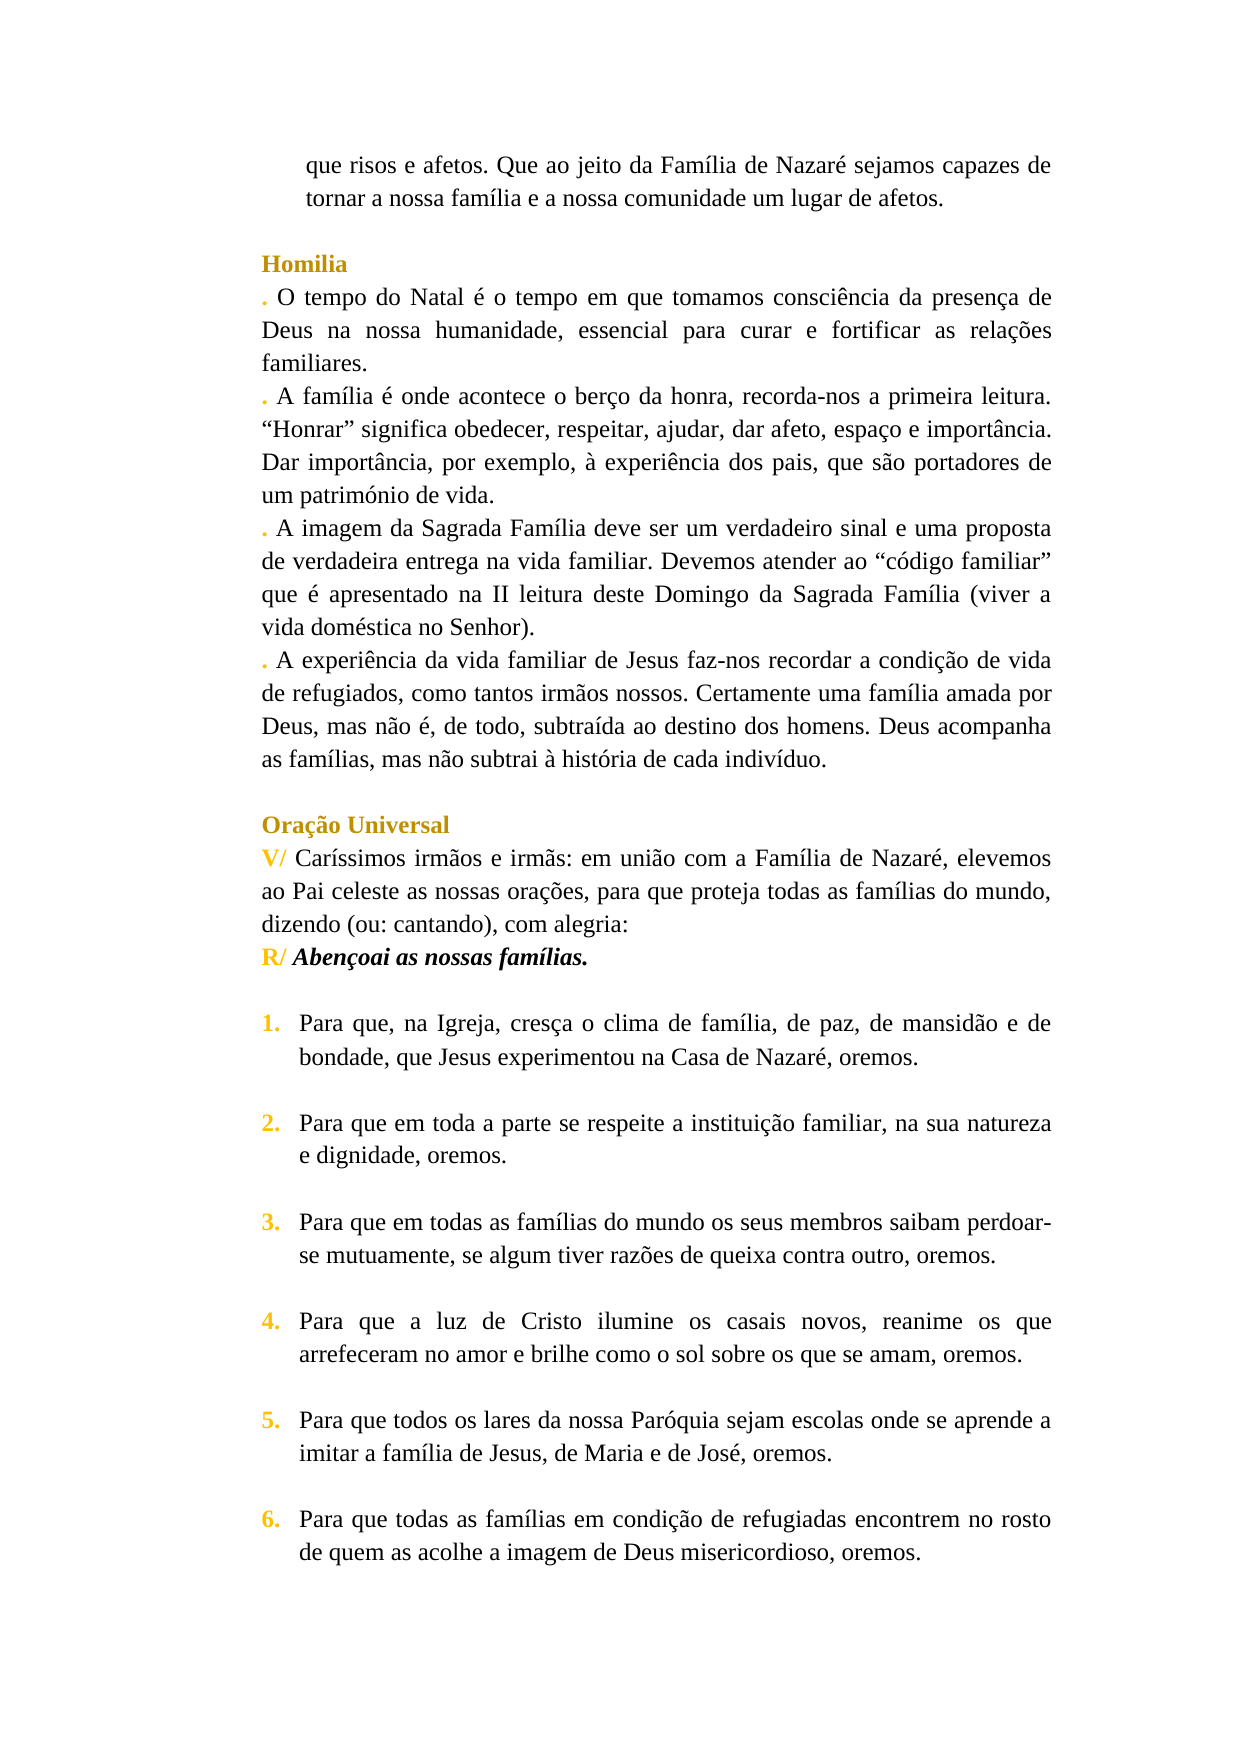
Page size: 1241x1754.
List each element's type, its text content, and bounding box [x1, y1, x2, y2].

text Oração Universal [187, 810, 1053, 839]
text . A família é onde acontece o berço da honra, recorda-nos a primeira leitura. “Honrar” significa obedecer, respeitar, ajudar, dar afeto, espaço e importância. Dar importância, por exemplo, à experiência dos pais, que são portadores de um património de vida. [261, 381, 1053, 509]
list Para que a luz de Cristo ilumine os casais novos, reanime os que arrefeceram no amor e brilhe como o sol sobre os que se amam, oremos. [261, 1306, 1053, 1367]
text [306, 150, 1053, 212]
text Homilia [187, 249, 1053, 278]
text R/ Abençoai as nossas famílias. [261, 942, 1053, 971]
text . O tempo do Natal é o tempo em que tomamos consciência da presença de Deus na nossa humanidade, essencial para curar e fortificar as relações familiares. [261, 282, 1053, 377]
text . A imagem da Sagrada Família deve ser um verdadeiro sinal e uma proposta de verdadeira entrega na vida familiar. Devemos atender ao “código familiar” que é apresentado na II leitura deste Domingo da Sagrada Família (viver a vida doméstica no Senhor). [261, 513, 1053, 641]
list Para que em todas as famílias do mundo os seus membros saibam perdoar-se mutuamente, se algum tiver razões de queixa contra outro, oremos. [261, 1207, 1053, 1268]
list Para que todos os lares da nossa Paróquia sejam escolas onde se aprende a imitar a família de Jesus, de Maria e de José, oremos. [261, 1405, 1053, 1467]
list Para que em toda a parte se respeite a instituição familiar, na sua natureza e dignidade, oremos. [261, 1108, 1053, 1169]
text . A experiência da vida familiar de Jesus faz-nos recordar a condição de vida de refugiados, como tantos irmãos nossos. Certamente uma família amada por Deus, mas não é, de todo, subtraída ao destino dos homens. Deus acompanha as famílias, mas não subtrai à história de cada indivíduo. [261, 645, 1053, 773]
list Para que todas as famílias em condição de refugiadas encontrem no rosto de quem as acolhe a imagem de Deus misericordioso, oremos. [261, 1504, 1053, 1566]
text V/ Caríssimos irmãos e irmãs: em união com a Família de Nazaré, elevemos ao Pai celeste as nossas orações, para que proteja todas as famílias do mundo, dizendo (ou: cantando), com alegria: [261, 843, 1053, 938]
list Para que, na Igreja, cresça o clima de família, de paz, de mansidão e de bondade, que Jesus experimentou na Casa de Nazaré, oremos. [261, 1008, 1053, 1070]
